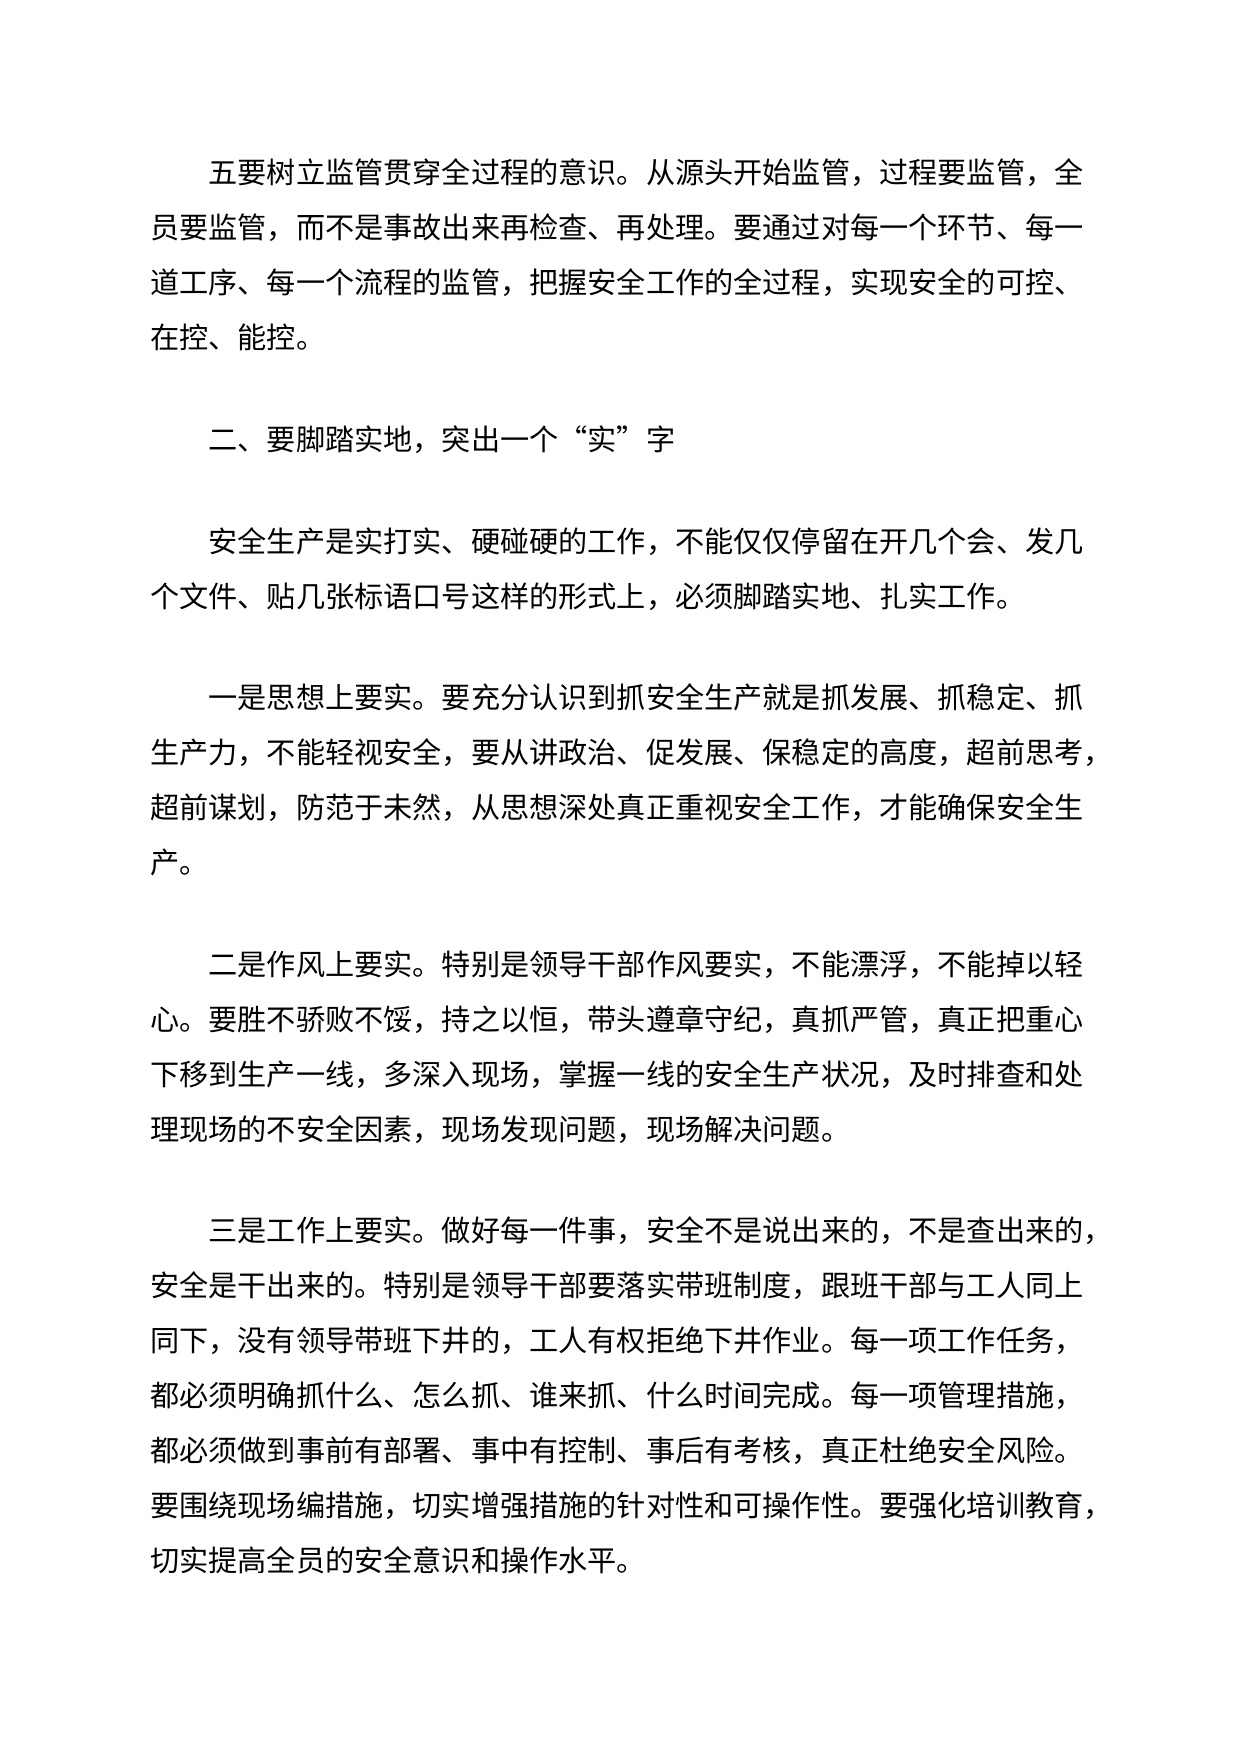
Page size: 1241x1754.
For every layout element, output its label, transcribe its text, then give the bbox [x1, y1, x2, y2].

text 二是作风上要实。特别是领导干部作风要实，不能漂浮，不能掉以轻心。要胜不骄败不馁，持之以恒，带头遵章守纪，真抓严管，真正把重心下移到生产一线，多深入现场，掌握一线的安全生产状况，及时排查和处理现场的不安全因素，现场发现问题，现场解决问题。 [150, 941, 1090, 1148]
text 三是工作上要实。做好每一件事，安全不是说出来的，不是查出来的，安全是干出来的。特别是领导干部要落实带班制度，跟班干部与工人同上同下，没有领导带班下井的，工人有权拒绝下井作业。每一项工作任务，都必须明确抓什么、怎么抓、谁来抓、什么时间完成。每一项管理措施，都必须做到事前有部署、事中有控制、事后有考核，真正杜绝安全风险。要围绕现场编措施，切实增强措施的针对性和可操作性。要强化培训教育，切实提高全员的安全意识和操作水平。 [150, 1208, 1090, 1579]
text 五要树立监管贯穿全过程的意识。从源头开始监管，过程要监管，全员要监管，而不是事故出来再检查、再处理。要通过对每一个环节、每一道工序、每一个流程的监管，把握安全工作的全过程，实现安全的可控、在控、能控。 [150, 150, 1090, 357]
text 二、要脚踏实地，突出一个“实”字 [150, 416, 1090, 459]
text 一是思想上要实。要充分认识到抓安全生产就是抓发展、抓稳定、抓生产力，不能轻视安全，要从讲政治、促发展、保稳定的高度，超前思考，超前谋划，防范于未然，从思想深处真正重视安全工作，才能确保安全生产。 [150, 675, 1090, 882]
text 安全生产是实打实、硬碰硬的工作，不能仅仅停留在开几个会、发几个文件、贴几张标语口号这样的形式上，必须脚踏实地、扎实工作。 [150, 518, 1090, 615]
